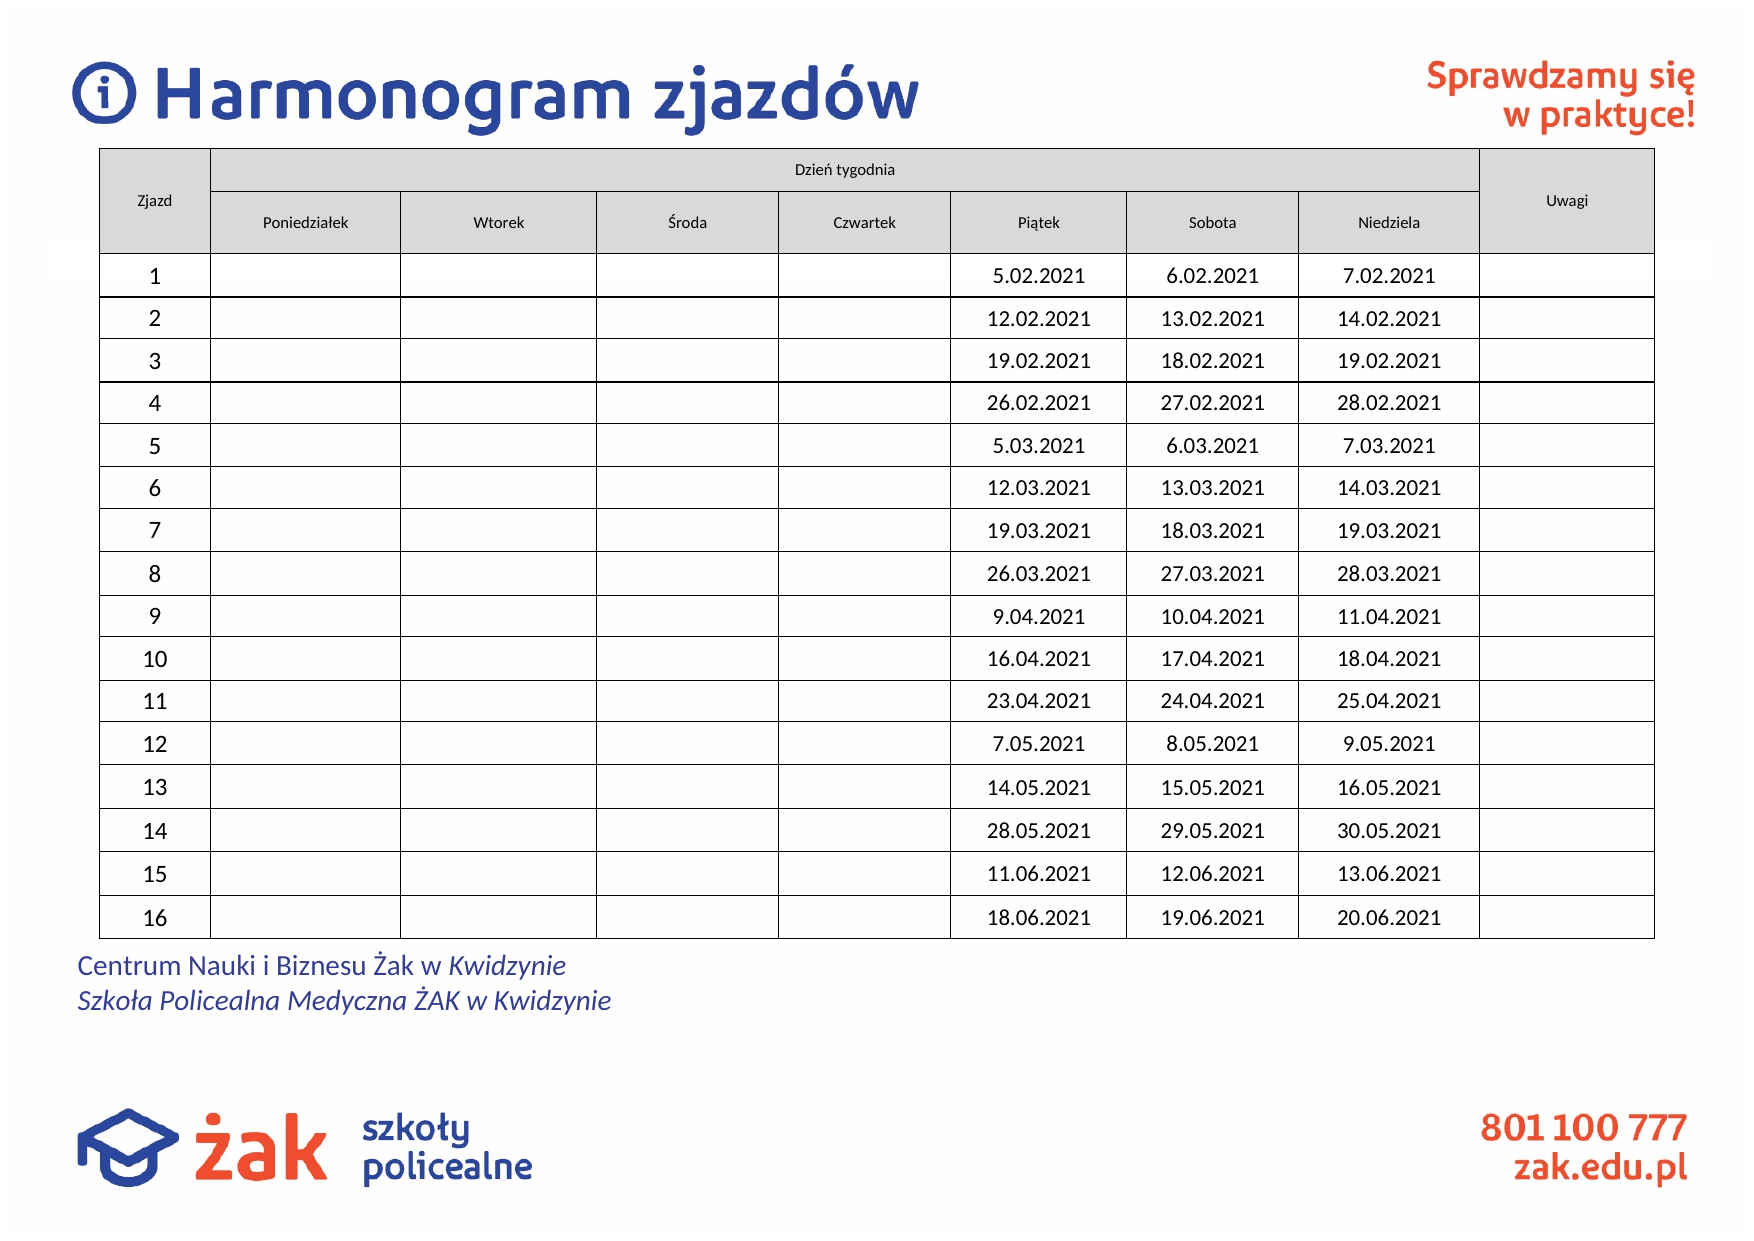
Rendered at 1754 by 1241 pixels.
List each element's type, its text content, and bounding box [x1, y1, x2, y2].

table_cell [597, 552, 778, 594]
table_cell 27.03.2021 [1127, 552, 1298, 594]
table_cell 10 [100, 637, 210, 679]
table_cell Niedziela [1299, 192, 1479, 253]
table_cell [1480, 424, 1654, 466]
table_cell [401, 852, 596, 895]
table_cell 18.03.2021 [1127, 509, 1298, 551]
table_cell 14.05.2021 [951, 765, 1126, 808]
table_cell [779, 552, 950, 594]
table_cell [597, 467, 778, 508]
table_cell [211, 681, 400, 721]
table_cell 19.02.2021 [1299, 339, 1479, 381]
table_cell [401, 596, 596, 636]
table_cell 13 [100, 765, 210, 808]
table_cell [597, 509, 778, 551]
table_cell [1480, 765, 1654, 808]
table_cell [597, 339, 778, 381]
table_cell 24.04.2021 [1127, 681, 1298, 721]
table_cell 9 [100, 596, 210, 636]
table_cell 7.03.2021 [1299, 424, 1479, 466]
table_cell [401, 896, 596, 938]
table_header Dzień tygodnia [211, 149, 1479, 191]
table_cell 6 [100, 467, 210, 508]
table_cell Poniedziałek [211, 192, 400, 253]
table_cell 11.06.2021 [951, 852, 1126, 895]
table_cell [779, 637, 950, 679]
table_cell [597, 424, 778, 466]
table_cell 29.05.2021 [1127, 809, 1298, 851]
table_cell [779, 596, 950, 636]
table_cell 7.02.2021 [1299, 254, 1479, 296]
table_cell 15 [100, 852, 210, 895]
table_cell 19.03.2021 [951, 509, 1126, 551]
table_cell [779, 681, 950, 721]
table_cell [401, 424, 596, 466]
table_cell [597, 809, 778, 851]
table_cell [401, 467, 596, 508]
table_cell 5.02.2021 [951, 254, 1126, 296]
table_cell 26.03.2021 [951, 552, 1126, 594]
table_cell [597, 765, 778, 808]
table_cell [1480, 637, 1654, 679]
table_cell [211, 467, 400, 508]
table_cell Środa [597, 192, 778, 253]
table_cell [779, 852, 950, 895]
table_header Uwagi [1480, 149, 1654, 253]
table_cell [401, 339, 596, 381]
table_cell [597, 896, 778, 938]
table_cell [1480, 298, 1654, 338]
table_cell 12.06.2021 [1127, 852, 1298, 895]
table_cell [779, 424, 950, 466]
table_cell [211, 637, 400, 679]
table_cell [779, 509, 950, 551]
table_cell 8 [100, 552, 210, 594]
table_cell 16 [100, 896, 210, 938]
table_cell [1480, 722, 1654, 764]
table_cell [779, 467, 950, 508]
table_cell [211, 552, 400, 594]
table_cell 16.05.2021 [1299, 765, 1479, 808]
table_cell 1 [100, 254, 210, 296]
table_cell [211, 254, 400, 296]
table_cell 5 [100, 424, 210, 466]
table_cell [1480, 552, 1654, 594]
table_cell [779, 722, 950, 764]
table_cell [211, 596, 400, 636]
table_cell [401, 509, 596, 551]
table_cell [401, 552, 596, 594]
table_cell [1480, 852, 1654, 895]
table_cell [401, 809, 596, 851]
table_cell 18.02.2021 [1127, 339, 1298, 381]
table_cell 10.04.2021 [1127, 596, 1298, 636]
table_cell [1480, 254, 1654, 296]
table_cell [779, 765, 950, 808]
table_cell [597, 852, 778, 895]
table_cell 9.05.2021 [1299, 722, 1479, 764]
table_cell [401, 383, 596, 423]
table_cell [1480, 467, 1654, 508]
table_cell 2 [100, 298, 210, 338]
table_cell 4 [100, 383, 210, 423]
table_cell 19.03.2021 [1299, 509, 1479, 551]
table_cell [401, 765, 596, 808]
table_cell 5.03.2021 [951, 424, 1126, 466]
table_cell [1480, 383, 1654, 423]
table_cell 27.02.2021 [1127, 383, 1298, 423]
table_cell 13.03.2021 [1127, 467, 1298, 508]
table_cell Wtorek [401, 192, 596, 253]
table_cell 11.04.2021 [1299, 596, 1479, 636]
table_cell [401, 637, 596, 679]
table_cell 9.04.2021 [951, 596, 1126, 636]
table_cell [211, 339, 400, 381]
table_cell 17.04.2021 [1127, 637, 1298, 679]
table_cell [401, 681, 596, 721]
table_cell 14 [100, 809, 210, 851]
table_cell 13.06.2021 [1299, 852, 1479, 895]
table_cell 19.02.2021 [951, 339, 1126, 381]
table_cell 26.02.2021 [951, 383, 1126, 423]
table_cell [401, 254, 596, 296]
table_cell [597, 637, 778, 679]
table_cell Czwartek [779, 192, 950, 253]
table_cell [1480, 809, 1654, 851]
table_cell [779, 298, 950, 338]
table_cell 19.06.2021 [1127, 896, 1298, 938]
table_cell [211, 509, 400, 551]
table_cell [597, 298, 778, 338]
table_cell [211, 896, 400, 938]
table_cell [597, 596, 778, 636]
table_cell 7 [100, 509, 210, 551]
table_cell [211, 424, 400, 466]
table_cell 14.03.2021 [1299, 467, 1479, 508]
table_cell 3 [100, 339, 210, 381]
table_cell [779, 383, 950, 423]
table_cell 6.03.2021 [1127, 424, 1298, 466]
table_cell [597, 722, 778, 764]
table_cell [211, 722, 400, 764]
table_cell 30.05.2021 [1299, 809, 1479, 851]
picture [8, 6, 1746, 1234]
table_cell 12.03.2021 [951, 467, 1126, 508]
table_cell [401, 298, 596, 338]
table_cell [597, 254, 778, 296]
table_cell [779, 809, 950, 851]
table_cell [1480, 339, 1654, 381]
table_cell [211, 383, 400, 423]
table_cell Piątek [951, 192, 1126, 253]
table_cell [597, 681, 778, 721]
table_cell 23.04.2021 [951, 681, 1126, 721]
table_cell 7.05.2021 [951, 722, 1126, 764]
table_cell [211, 809, 400, 851]
table_cell 16.04.2021 [951, 637, 1126, 679]
table_cell [779, 339, 950, 381]
table_cell [597, 383, 778, 423]
table_cell 13.02.2021 [1127, 298, 1298, 338]
table_cell 20.06.2021 [1299, 896, 1479, 938]
table_cell [779, 254, 950, 296]
table_cell [1480, 896, 1654, 938]
table_cell 28.03.2021 [1299, 552, 1479, 594]
table_cell 6.02.2021 [1127, 254, 1298, 296]
table_cell [1480, 681, 1654, 721]
table_cell 18.04.2021 [1299, 637, 1479, 679]
table_cell Sobota [1127, 192, 1298, 253]
table_cell [1480, 509, 1654, 551]
table_cell [1480, 596, 1654, 636]
table_cell 8.05.2021 [1127, 722, 1298, 764]
table_cell [211, 852, 400, 895]
table_cell 28.02.2021 [1299, 383, 1479, 423]
table_cell 12.02.2021 [951, 298, 1126, 338]
table_cell 25.04.2021 [1299, 681, 1479, 721]
table_cell [211, 765, 400, 808]
table_cell 15.05.2021 [1127, 765, 1298, 808]
table_cell 18.06.2021 [951, 896, 1126, 938]
table_cell 14.02.2021 [1299, 298, 1479, 338]
table_cell 28.05.2021 [951, 809, 1126, 851]
table_cell [401, 722, 596, 764]
table_cell 11 [100, 681, 210, 721]
table_cell [211, 298, 400, 338]
table_cell 12 [100, 722, 210, 764]
table_header Zjazd [100, 149, 210, 253]
table_cell [779, 896, 950, 938]
